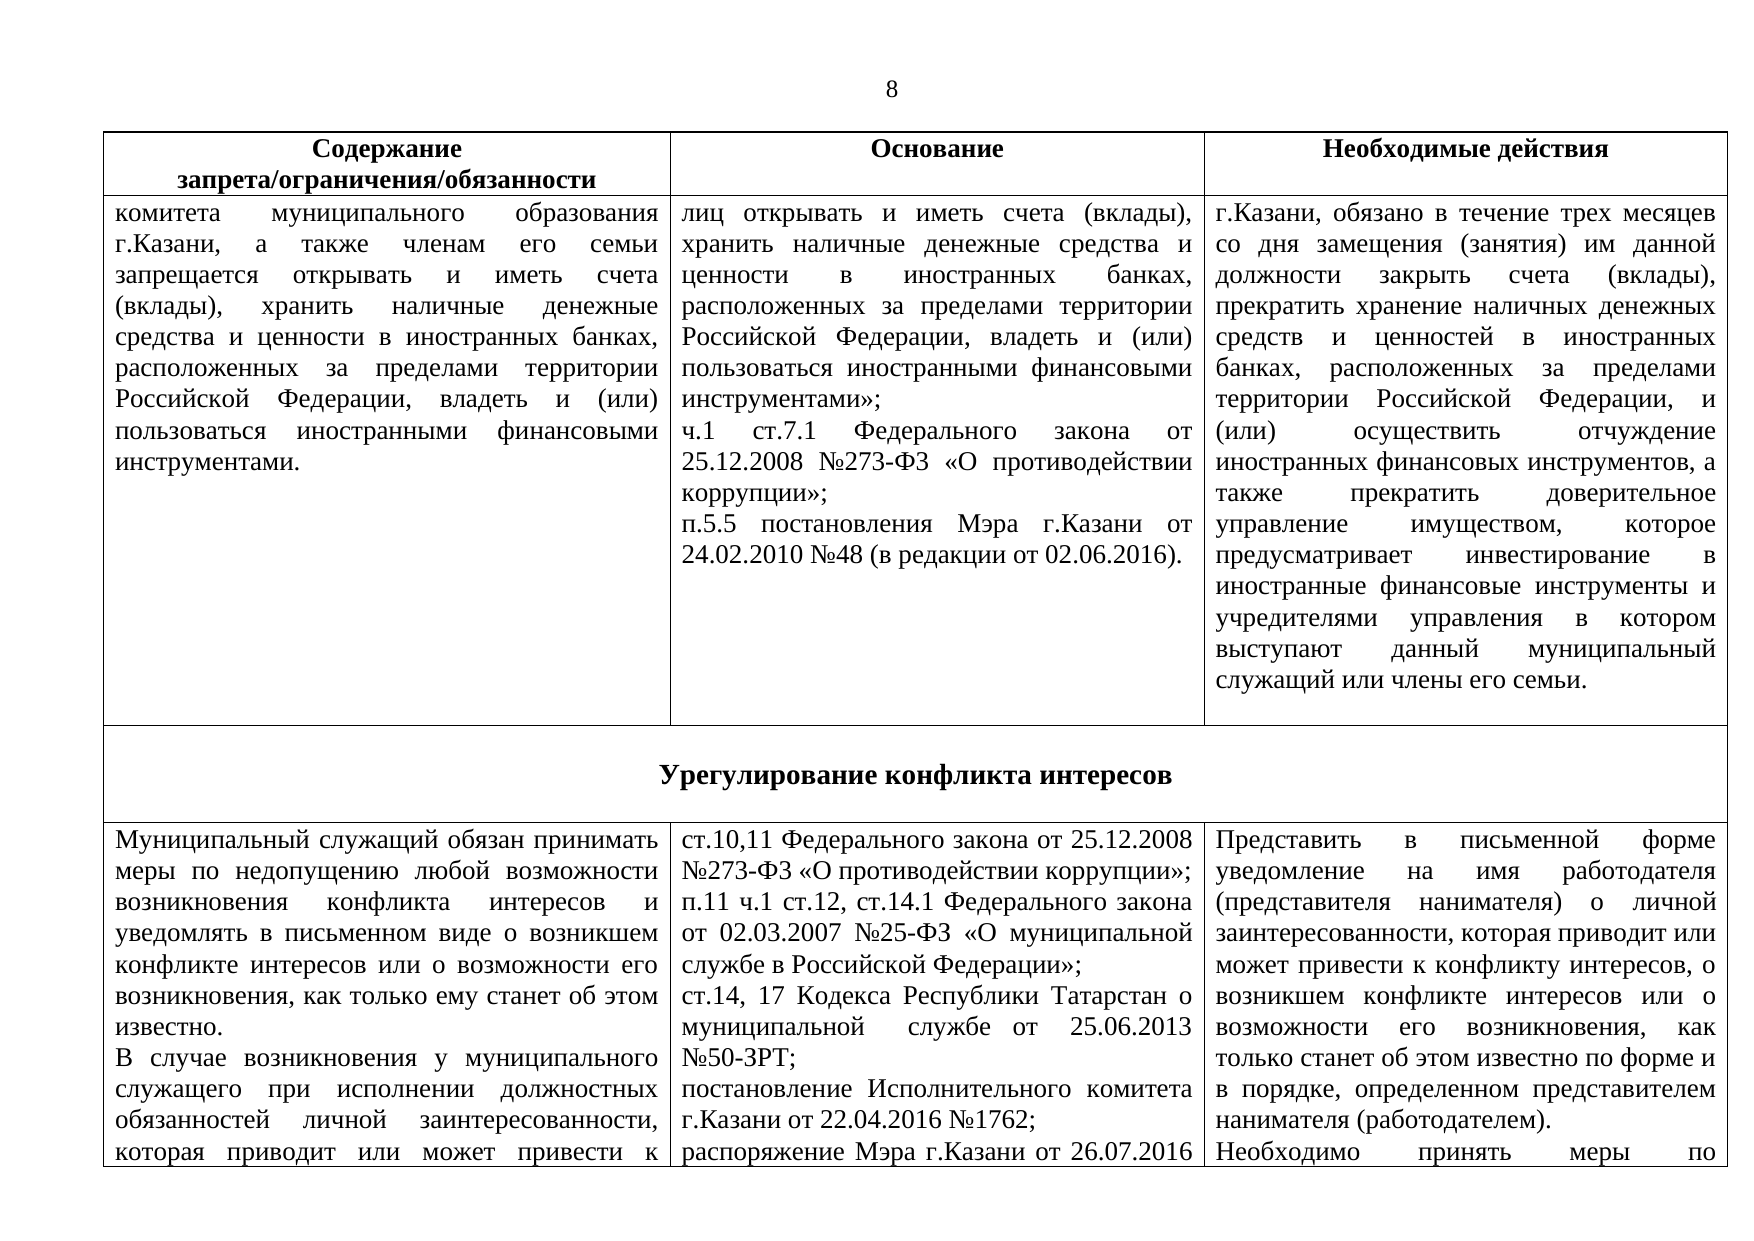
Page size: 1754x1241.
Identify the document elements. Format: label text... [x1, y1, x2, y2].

table_header Содержание запрета/ограничения/обязанности [104, 133, 670, 195]
table_header Основание [671, 133, 1204, 195]
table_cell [104, 823, 670, 1166]
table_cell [104, 196, 670, 725]
table_header Необходимые действия [1205, 133, 1727, 195]
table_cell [1205, 196, 1727, 725]
table_cell Урегулирование конфликта интересов [104, 726, 1727, 822]
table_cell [671, 196, 1204, 725]
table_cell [671, 823, 1204, 1166]
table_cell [1205, 823, 1727, 1166]
